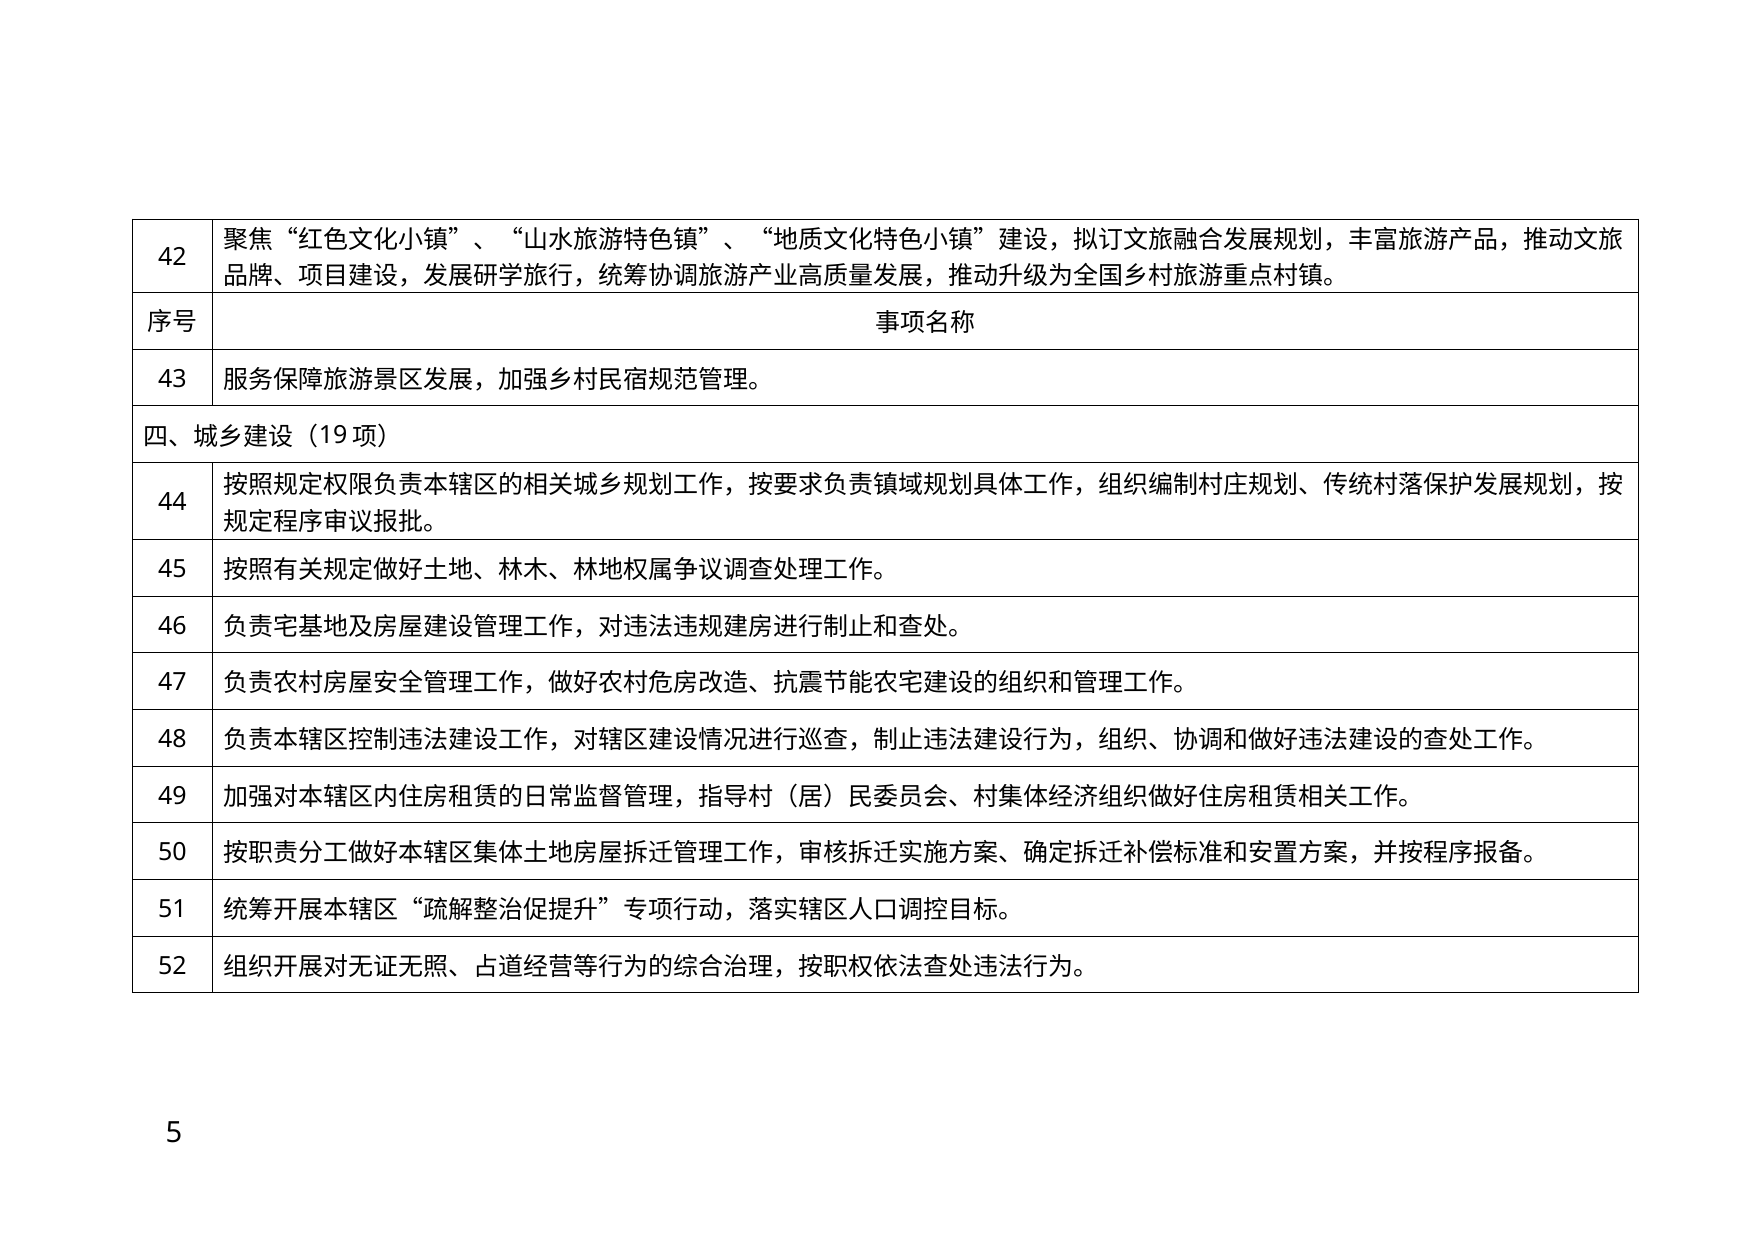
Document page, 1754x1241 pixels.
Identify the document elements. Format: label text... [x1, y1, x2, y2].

table_cell 加强对本辖区内住房租赁的日常监督管理，指导村（居）民委员会、村集体经济组织做好住房租赁相关工作。 [213, 767, 1638, 822]
table_cell 负责宅基地及房屋建设管理工作，对违法违规建房进行制止和查处。 [213, 597, 1638, 652]
table_cell 序号 [133, 293, 212, 349]
table_cell 四、城乡建设（19项） [133, 406, 1638, 462]
table_cell 按照有关规定做好土地、林木、林地权属争议调查处理工作。 [213, 540, 1638, 596]
table_cell 49 [133, 767, 212, 822]
table_cell 按职责分工做好本辖区集体土地房屋拆迁管理工作，审核拆迁实施方案、确定拆迁补偿标准和安置方案，并按程序报备。 [213, 823, 1638, 879]
table_cell 统筹开展本辖区“疏解整治促提升”专项行动，落实辖区人口调控目标。 [213, 880, 1638, 936]
table_cell 46 [133, 597, 212, 652]
table_cell 按照规定权限负责本辖区的相关城乡规划工作，按要求负责镇域规划具体工作，组织编制村庄规划、传统村落保护发展规划，按规定程序审议报批。 [213, 463, 1638, 539]
table_cell 43 [133, 350, 212, 405]
table_cell 45 [133, 540, 212, 596]
table_cell 42 [133, 220, 212, 292]
table_cell 47 [133, 653, 212, 709]
table_cell 负责农村房屋安全管理工作，做好农村危房改造、抗震节能农宅建设的组织和管理工作。 [213, 653, 1638, 709]
table_cell 50 [133, 823, 212, 879]
table_cell 48 [133, 710, 212, 766]
table_cell 44 [133, 463, 212, 539]
table_cell 事项名称 [213, 293, 1638, 349]
table_cell 服务保障旅游景区发展，加强乡村民宿规范管理。 [213, 350, 1638, 405]
table_cell 聚焦“红色文化小镇”、“山水旅游特色镇”、“地质文化特色小镇”建设，拟订文旅融合发展规划，丰富旅游产品，推动文旅品牌、项目建设，发展研学旅行，统筹协调旅游产业高质量发展，推动升级为全国乡村旅游重点村镇。 [213, 220, 1638, 292]
table_cell 负责本辖区控制违法建设工作，对辖区建设情况进行巡查，制止违法建设行为，组织、协调和做好违法建设的查处工作。 [213, 710, 1638, 766]
table_cell 52 [133, 937, 212, 992]
table_cell 组织开展对无证无照、占道经营等行为的综合治理，按职权依法查处违法行为。 [213, 937, 1638, 992]
table_cell 51 [133, 880, 212, 936]
